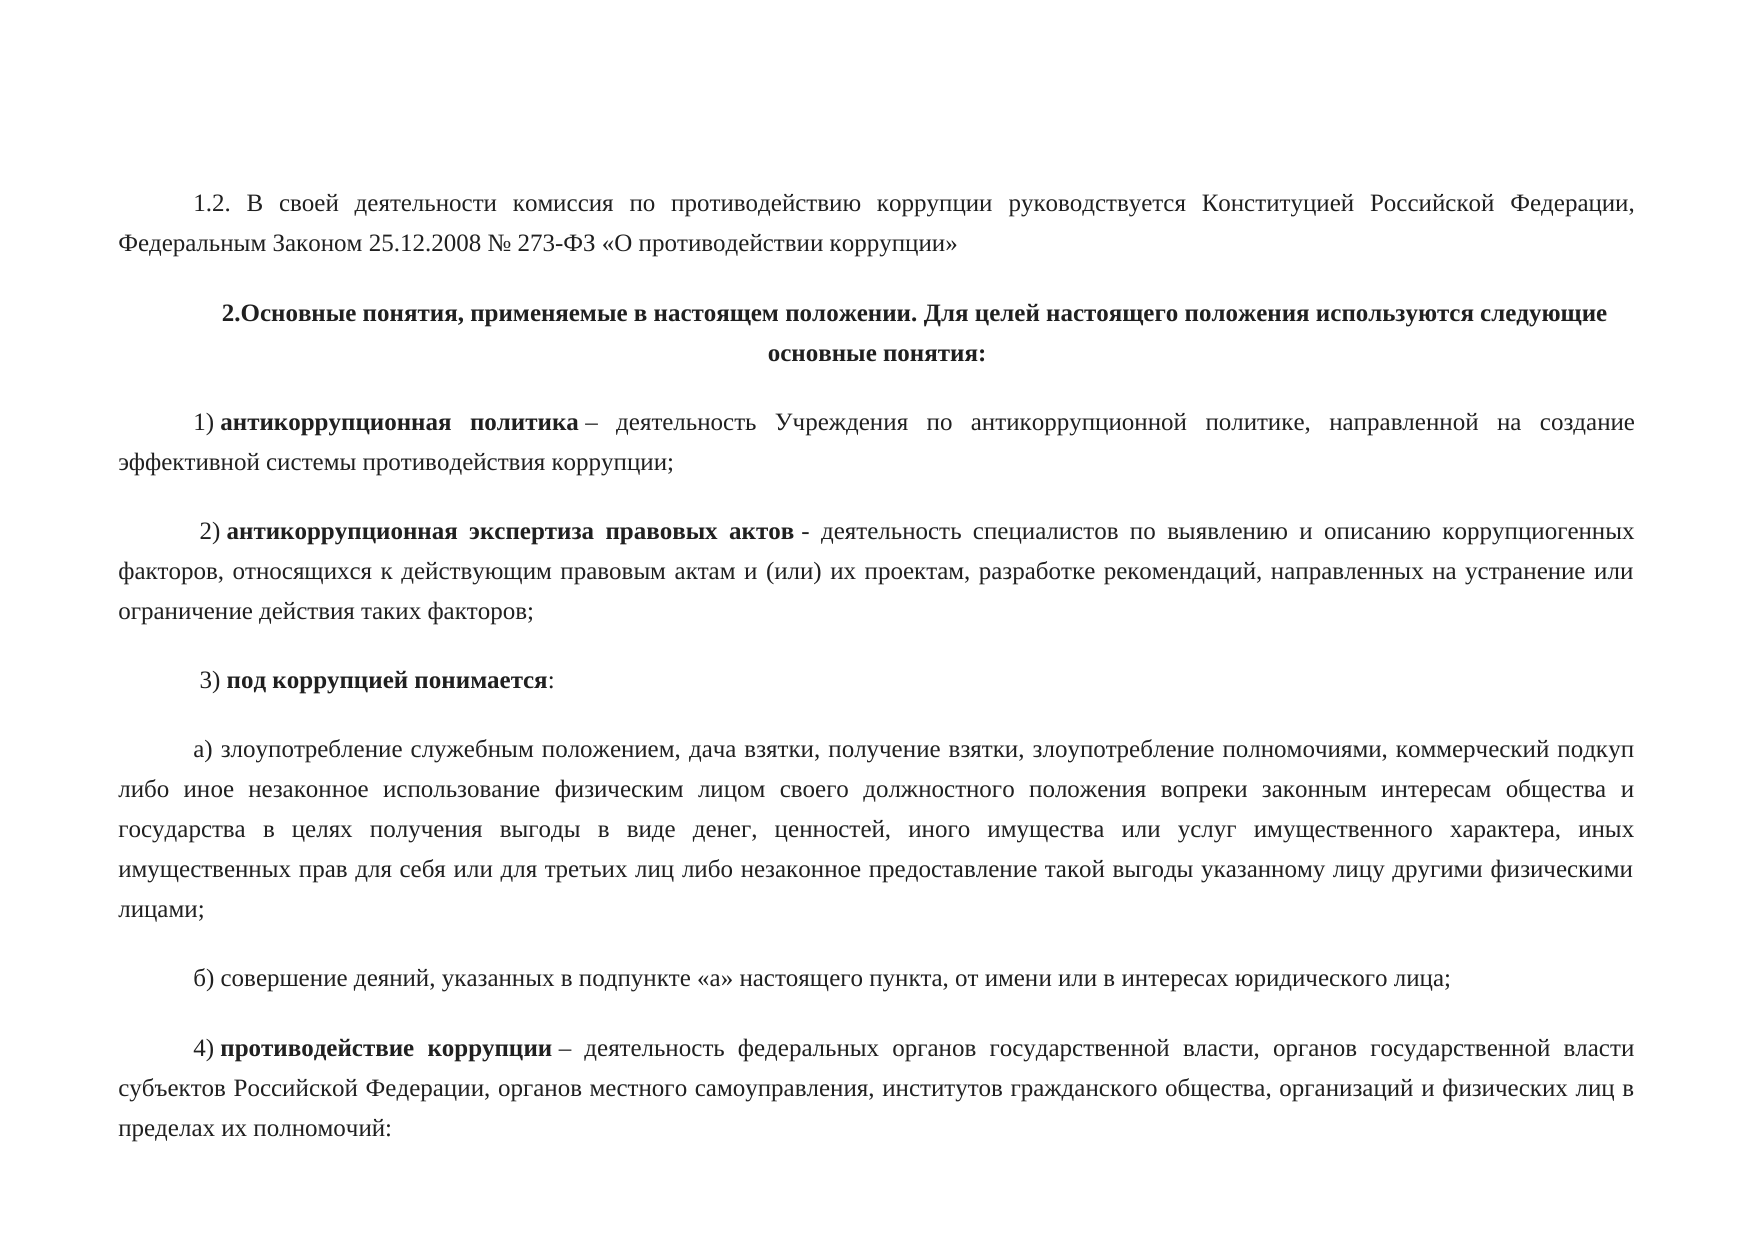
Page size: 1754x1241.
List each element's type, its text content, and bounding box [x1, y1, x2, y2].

text а) злоупотребление служебным положением, дача взятки, получение взятки, злоупотребление полномочиями, коммерческий подкуп либо иное незаконное использование физическим лицом своего должностного положения вопреки законным интересам общества и государства в целях получения выгоды в виде денег, ценностей, иного имущества или услуг имущественного характера, иных имущественных прав для себя или для третьих лиц либо незаконное предоставление такой выгоды указанному лицу другими физическими лицами; [118, 723, 1636, 923]
text 2.Основные понятия, применяемые в настоящем положении. Для целей настоящего положения используются следующие основные понятия: [118, 286, 1636, 366]
text 3) под коррупцией понимается: [118, 654, 1636, 694]
text 1.2. В своей деятельности комиссия по противодействию коррупции руководствуется Конституцией Российской Федерации, Федеральным Законом 25.12.2008 № 273-ФЗ «О противодействии коррупции» [118, 177, 1636, 257]
text 4) противодействие коррупции – деятельность федеральных органов государственной власти, органов государственной власти субъектов Российской Федерации, органов местного самоуправления, институтов гражданского общества, организаций и физических лиц в пределах их полномочий: [118, 1021, 1636, 1141]
text б) совершение деяний, указанных в подпункте «а» настоящего пункта, от имени или в интересах юридического лица; [118, 952, 1636, 992]
text 1) антикоррупционная политика – деятельность Учреждения по антикоррупционной политике, направленной на создание эффективной системы противодействия коррупции; [118, 396, 1636, 476]
text 2) антикоррупционная экспертиза правовых актов - деятельность специалистов по выявлению и описанию коррупциогенных факторов, относящихся к действующим правовым актам и (или) их проектам, разработке рекомендаций, направленных на устранение или ограничение действия таких факторов; [118, 505, 1636, 625]
